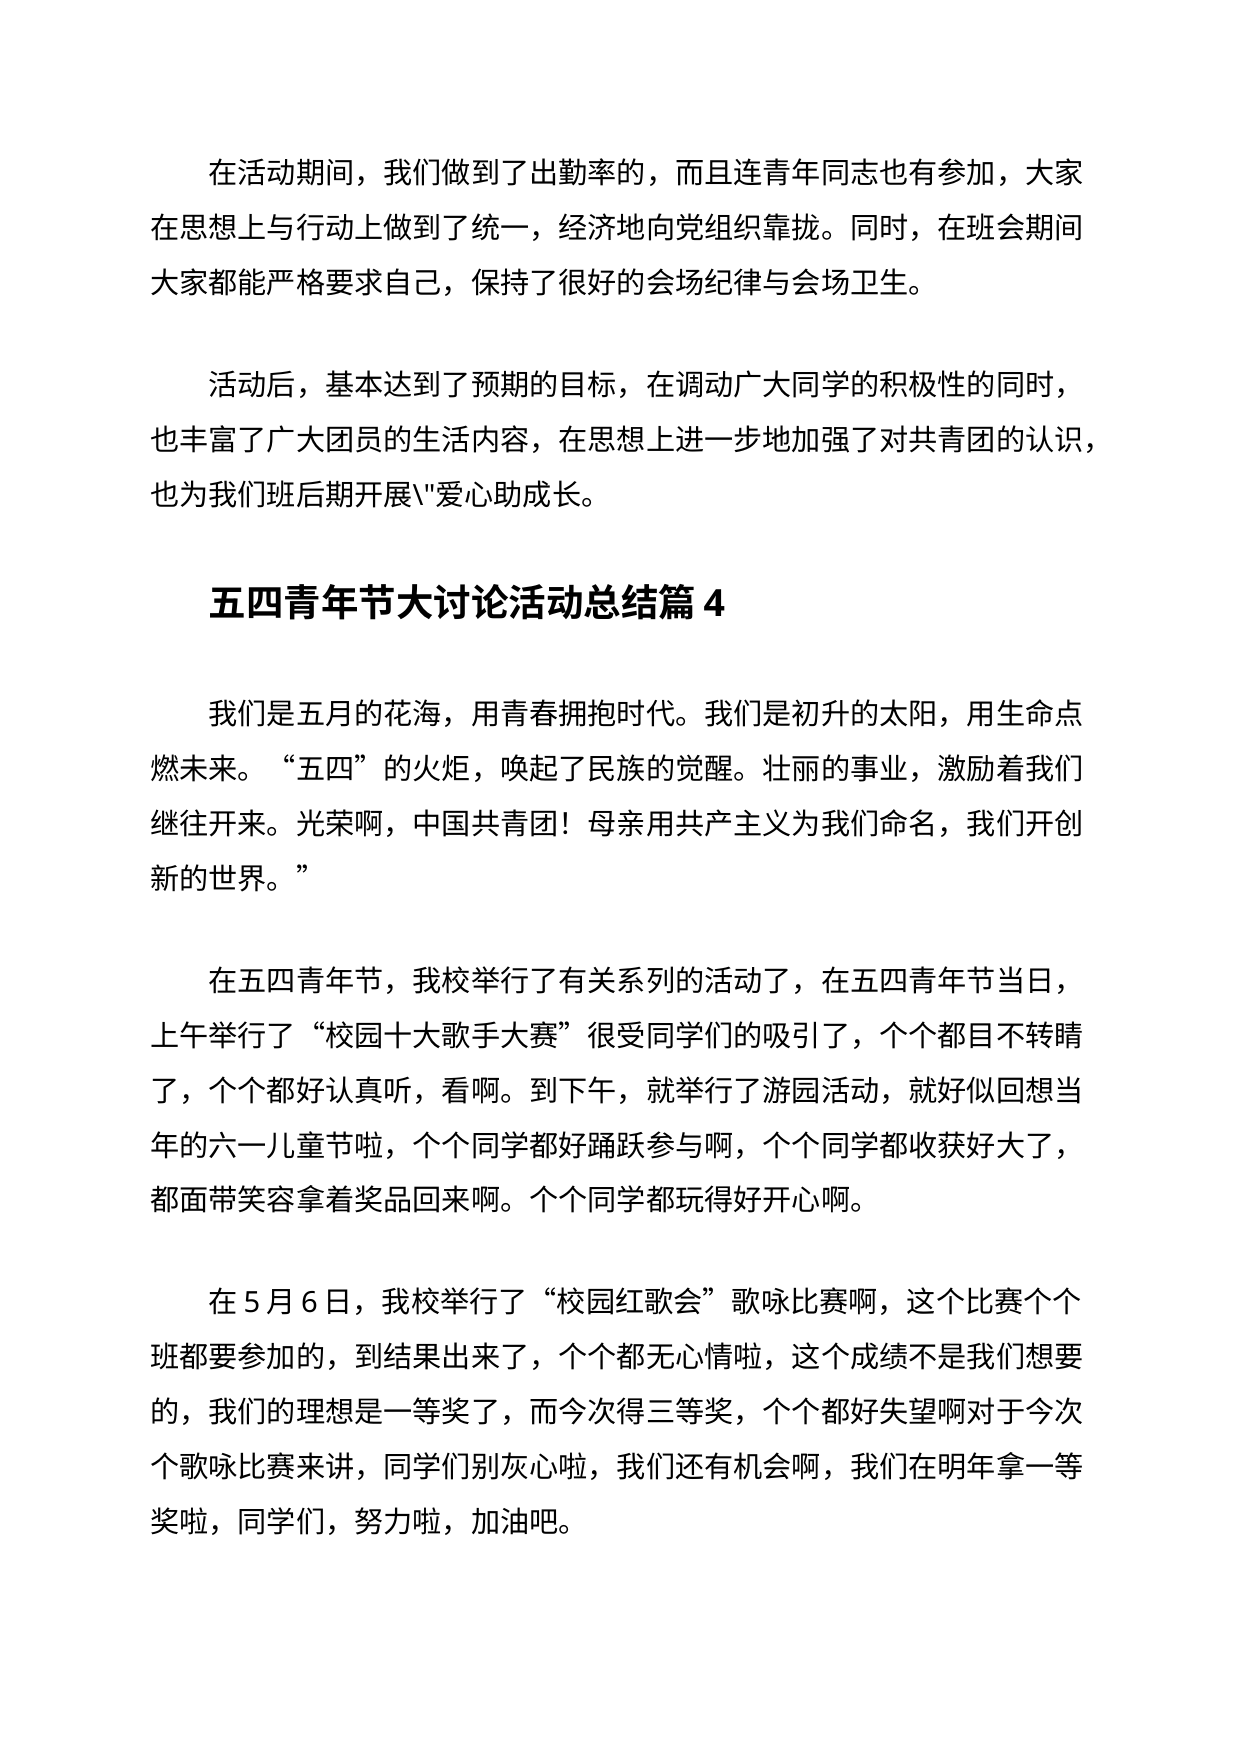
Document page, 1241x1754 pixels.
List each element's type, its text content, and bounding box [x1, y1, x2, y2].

text 在活动期间，我们做到了出勤率的，而且连青年同志也有参加，大家在思想上与行动上做到了统一，经济地向党组织靠拢。同时，在班会期间大家都能严格要求自己，保持了很好的会场纪律与会场卫生。 [150, 150, 1090, 302]
text 活动后，基本达到了预期的目标，在调动广大同学的积极性的同时，也丰富了广大团员的生活内容，在思想上进一步地加强了对共青团的认识，也为我们班后期开展\"爱心助成长。 [150, 362, 1090, 514]
text 在5月6日，我校举行了“校园红歌会”歌咏比赛啊，这个比赛个个班都要参加的，到结果出来了，个个都无心情啦，这个成绩不是我们想要的，我们的理想是一等奖了，而今次得三等奖，个个都好失望啊对于今次个歌咏比赛来讲，同学们别灰心啦，我们还有机会啊，我们在明年拿一等奖啦，同学们，努力啦，加油吧。 [150, 1279, 1090, 1541]
text 五四青年节大讨论活动总结篇4 [150, 573, 1090, 628]
text 我们是五月的花海，用青春拥抱时代。我们是初升的太阳，用生命点燃未来。“五四”的火炬，唤起了民族的觉醒。壮丽的事业，激励着我们继往开来。光荣啊，中国共青团！母亲用共产主义为我们命名，我们开创新的世界。” [150, 691, 1090, 898]
text 在五四青年节，我校举行了有关系列的活动了，在五四青年节当日，上午举行了“校园十大歌手大赛”很受同学们的吸引了，个个都目不转睛了，个个都好认真听，看啊。到下午，就举行了游园活动，就好似回想当年的六一儿童节啦，个个同学都好踊跃参与啊，个个同学都收获好大了，都面带笑容拿着奖品回来啊。个个同学都玩得好开心啊。 [150, 957, 1090, 1219]
